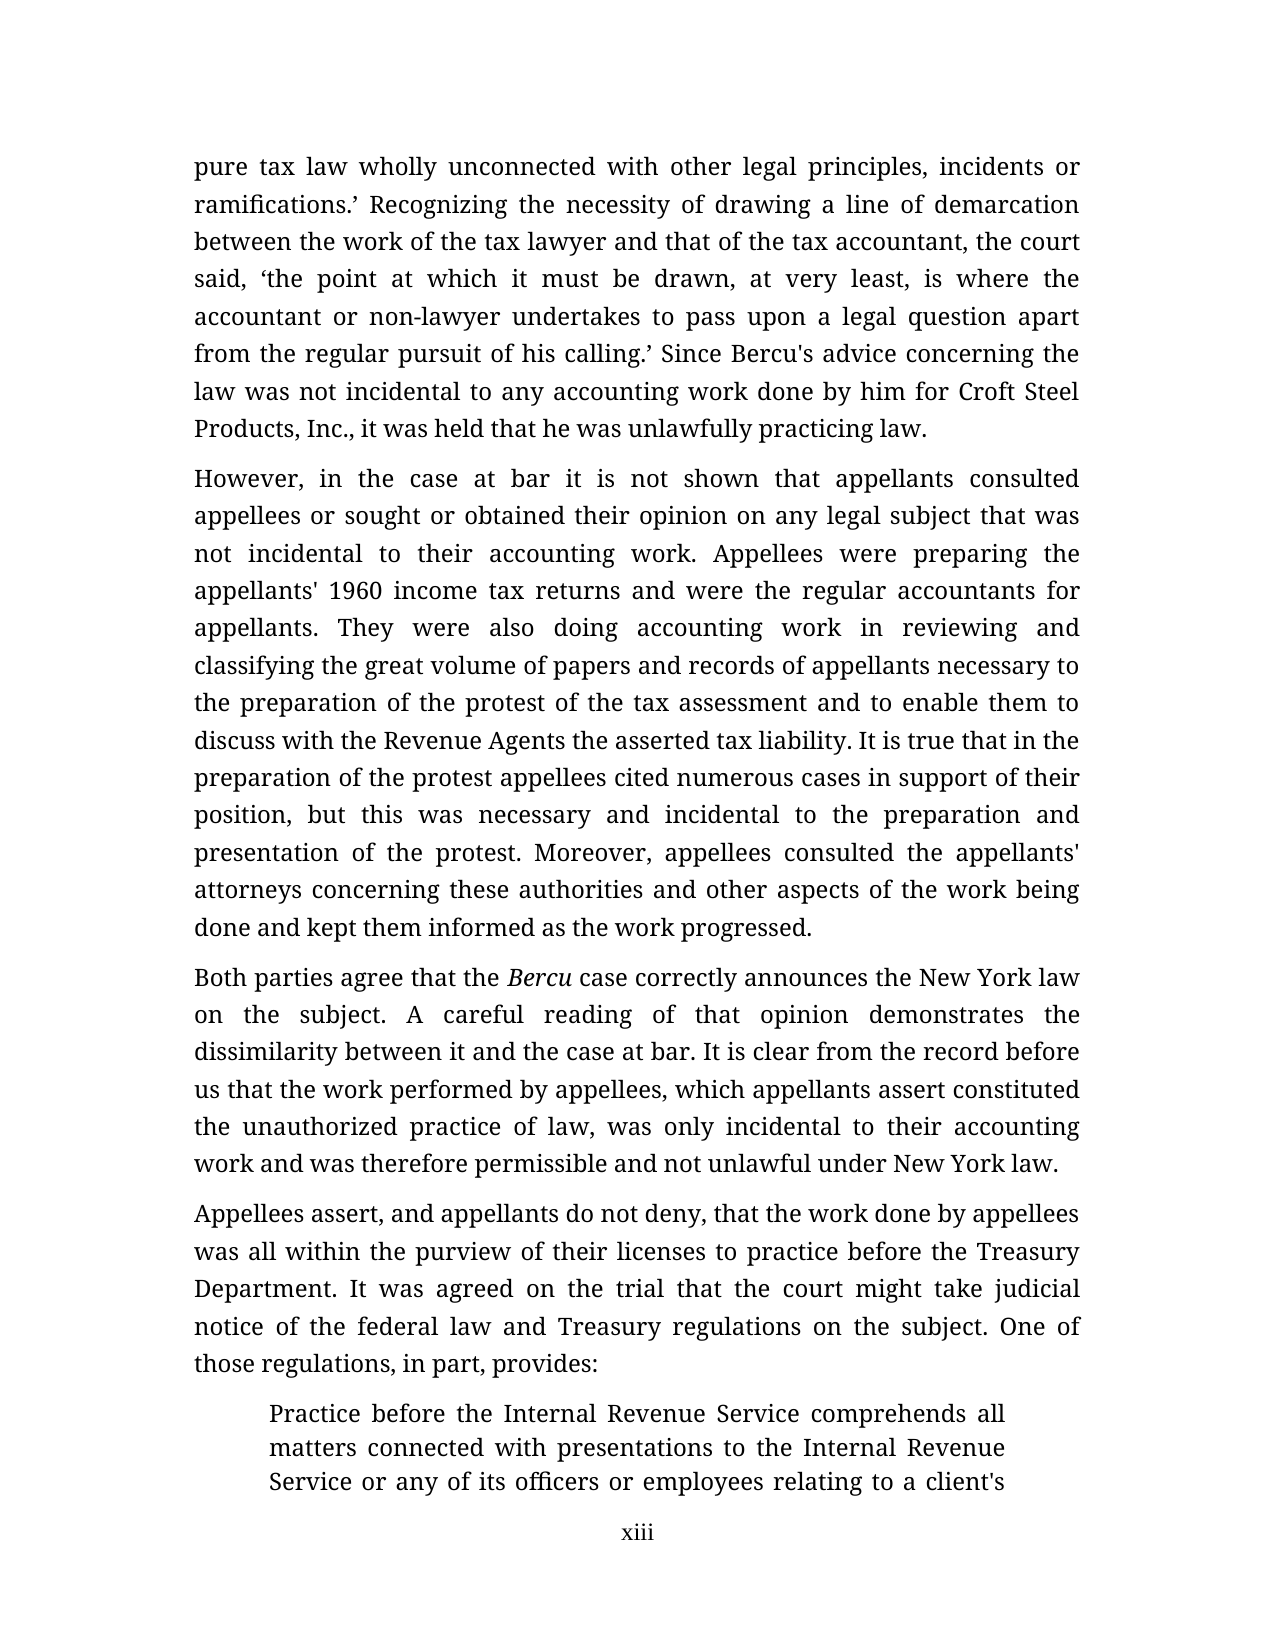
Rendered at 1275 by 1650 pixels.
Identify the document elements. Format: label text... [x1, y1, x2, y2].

text Both parties agree that the Bercu case correctly announces the New York law on the subject. A careful reading of that opinion demonstrates the dissimilarity between it and the case at bar. It is clear from the record before us that the work performed by appellees, which appellants assert constituted the unauthorized practice of law, was only incidental to their accounting work and was therefore permissible and not unlawful under New York law. [194, 960, 1081, 1180]
text However, in the case at bar it is not shown that appellants consulted appellees or sought or obtained their opinion on any legal subject that was not incidental to their accounting work. Appellees were preparing the appellants' 1960 income tax returns and were the regular accountants for appellants. They were also doing accounting work in reviewing and classifying the great volume of papers and records of appellants necessary to the preparation of the protest of the tax assessment and to enable them to discuss with the Revenue Agents the asserted tax liability. It is true that in the preparation of the protest appellees cited numerous cases in support of their position, but this was necessary and incidental to the preparation and presentation of the protest. Moreover, appellees consulted the appellants' attorneys concerning these authorities and other aspects of the work being done and kept them informed as the work progressed. [194, 462, 1081, 943]
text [269, 1397, 1006, 1498]
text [194, 150, 1081, 444]
text Appellees assert, and appellants do not deny, that the work done by appellees was all within the purview of their licenses to practice before the Treasury Department. It was agreed on the trial that the court might take judicial notice of the federal law and Treasury regulations on the subject. One of those regulations, in part, provides: [194, 1197, 1081, 1379]
